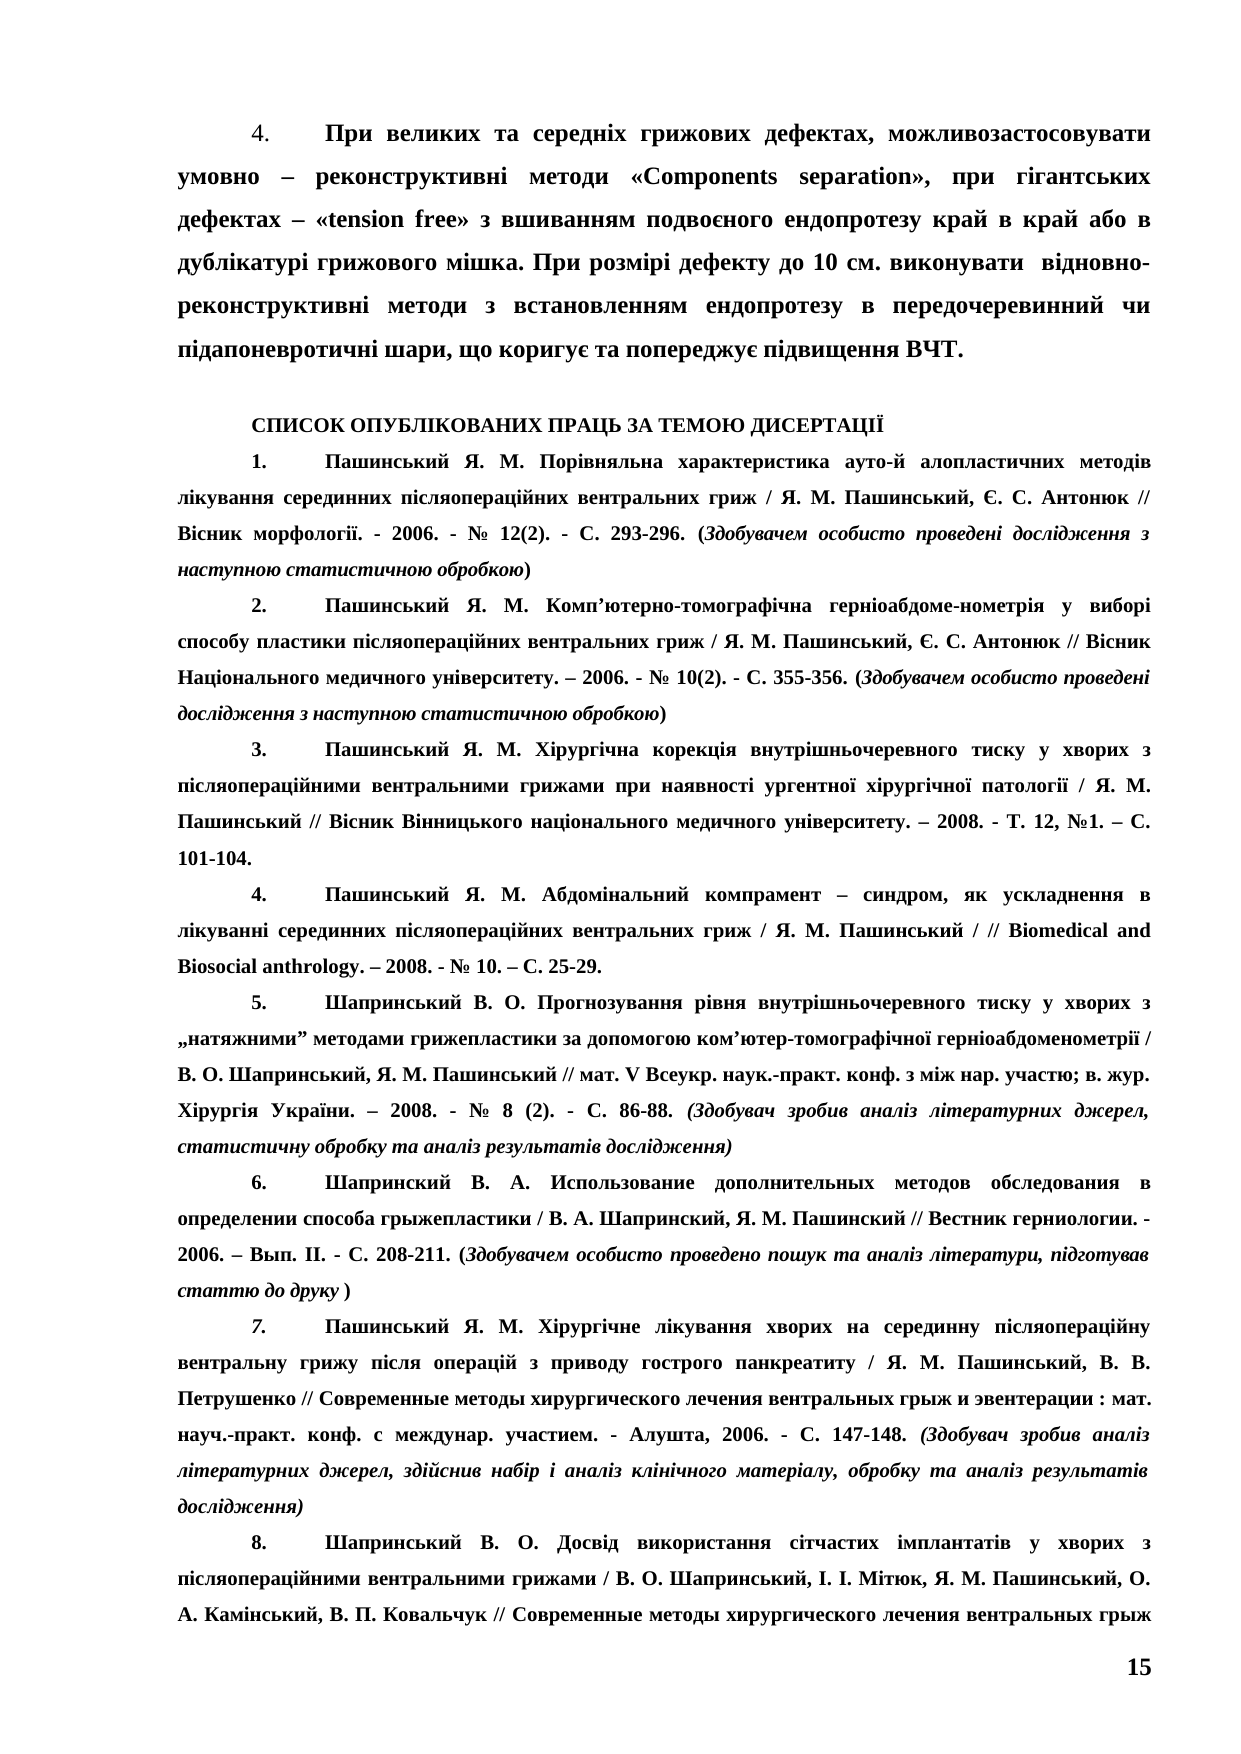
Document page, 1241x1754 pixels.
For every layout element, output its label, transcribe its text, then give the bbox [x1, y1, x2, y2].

list Пашинський Я. М. Абдомінальний компрамент – синдром, як ускладнення в лікуванні серединних післяопераційних вентральних гриж / Я. М. Пашинський / // Biomedical and Biosocial anthrology. – 2008. - № 10. – С. 25-29. [177, 881, 1152, 978]
text СПИСОК ОПУБЛІКОВАНИХ ПРАЦЬ ЗА ТЕМОЮ ДИСЕРТАЦІЇ [177, 413, 1152, 437]
list Пашинський Я. М. Порівняльна характеристика ауто-й алопластичних методів лікування серединних післяопераційних вентральних гриж / Я. М. Пашинський, Є. С. Антонюк // Вісник морфології. - 2006. - № 12(2). - С. 293-296. (Здобувачем особисто проведені дослідження з наступною статистичною обробкою) [177, 449, 1152, 581]
list Шапринський В. О. Прогнозування рівня внутрішньочеревного тиску у хворих з „натяжними” методами грижепластики за допомогою ком’ютер-томографічної герніоабдоменометрії / В. О. Шапринський, Я. М. Пашинський // мат. V Всеукр. наук.-практ. конф. з між нар. участю; в. жур. Хірургія України. – 2008. - № 8 (2). - С. 86-88. (Здобувач зробив аналіз літературних джерел, статистичну обробку та аналіз результатів дослідження) [177, 989, 1152, 1158]
list Шапринский В. А. Использование дополнительных методов обследования в определении способа грыжепластики / В. А. Шапринский, Я. М. Пашинский // Вестник герниологии. - 2006. – Вып. ІІ. - С. 208-211. (Здобувачем особисто проведено пошук та аналіз літератури, підготував статтю до друку ) [177, 1170, 1152, 1302]
list Пашинський Я. М. Комп’ютерно-томографічна герніоабдоме-нометрія у виборі способу пластики післяопераційних вентральних гриж / Я. М. Пашинський, Є. С. Антонюк // Вісник Національного медичного університету. – 2006. - № 10(2). - С. 355-356. (Здобувачем особисто проведені дослідження з наступною статистичною обробкою) [177, 593, 1152, 725]
list При великих та середніх грижових дефектах, можливозастосовувати умовно – реконструктивні методи «Components separation», при гігантських дефектах – «tension free» з вшиванням подвоєного ендопротезу край в край або в дублікатурі грижового мішка. При розмірі дефекту до 10 см. виконувати відновно-реконструктивні методи з встановленням ендопротезу в передочеревинний чи підапоневротичні шари, що коригує та попереджує підвищення ВЧТ. [177, 118, 1152, 362]
list Пашинський Я. М. Хірургічна корекція внутрішньочеревного тиску у хворих з післяопераційними вентральними грижами при наявності ургентної хірургічної патології / Я. М. Пашинський // Вісник Вінницького національного медичного університету. – 2008. - Т. 12, №1. – С. 101-104. [177, 737, 1152, 869]
list Пашинський Я. М. Хірургічне лікування хворих на серединну післяопераційну вентральну грижу після операцій з приводу гострого панкреатиту / Я. М. Пашинський, В. В. Петрушенко // Современные методы хирургического лечения вентральных грыж и эвентерации : мат. науч.-практ. конф. с междунар. участием. - Алушта, 2006. - С. 147-148. (Здобувач зробив аналіз літературних джерел, здійснив набір і аналіз клінічного матеріалу, обробку та аналіз результатів дослідження) [177, 1314, 1152, 1518]
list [177, 1530, 1152, 1626]
